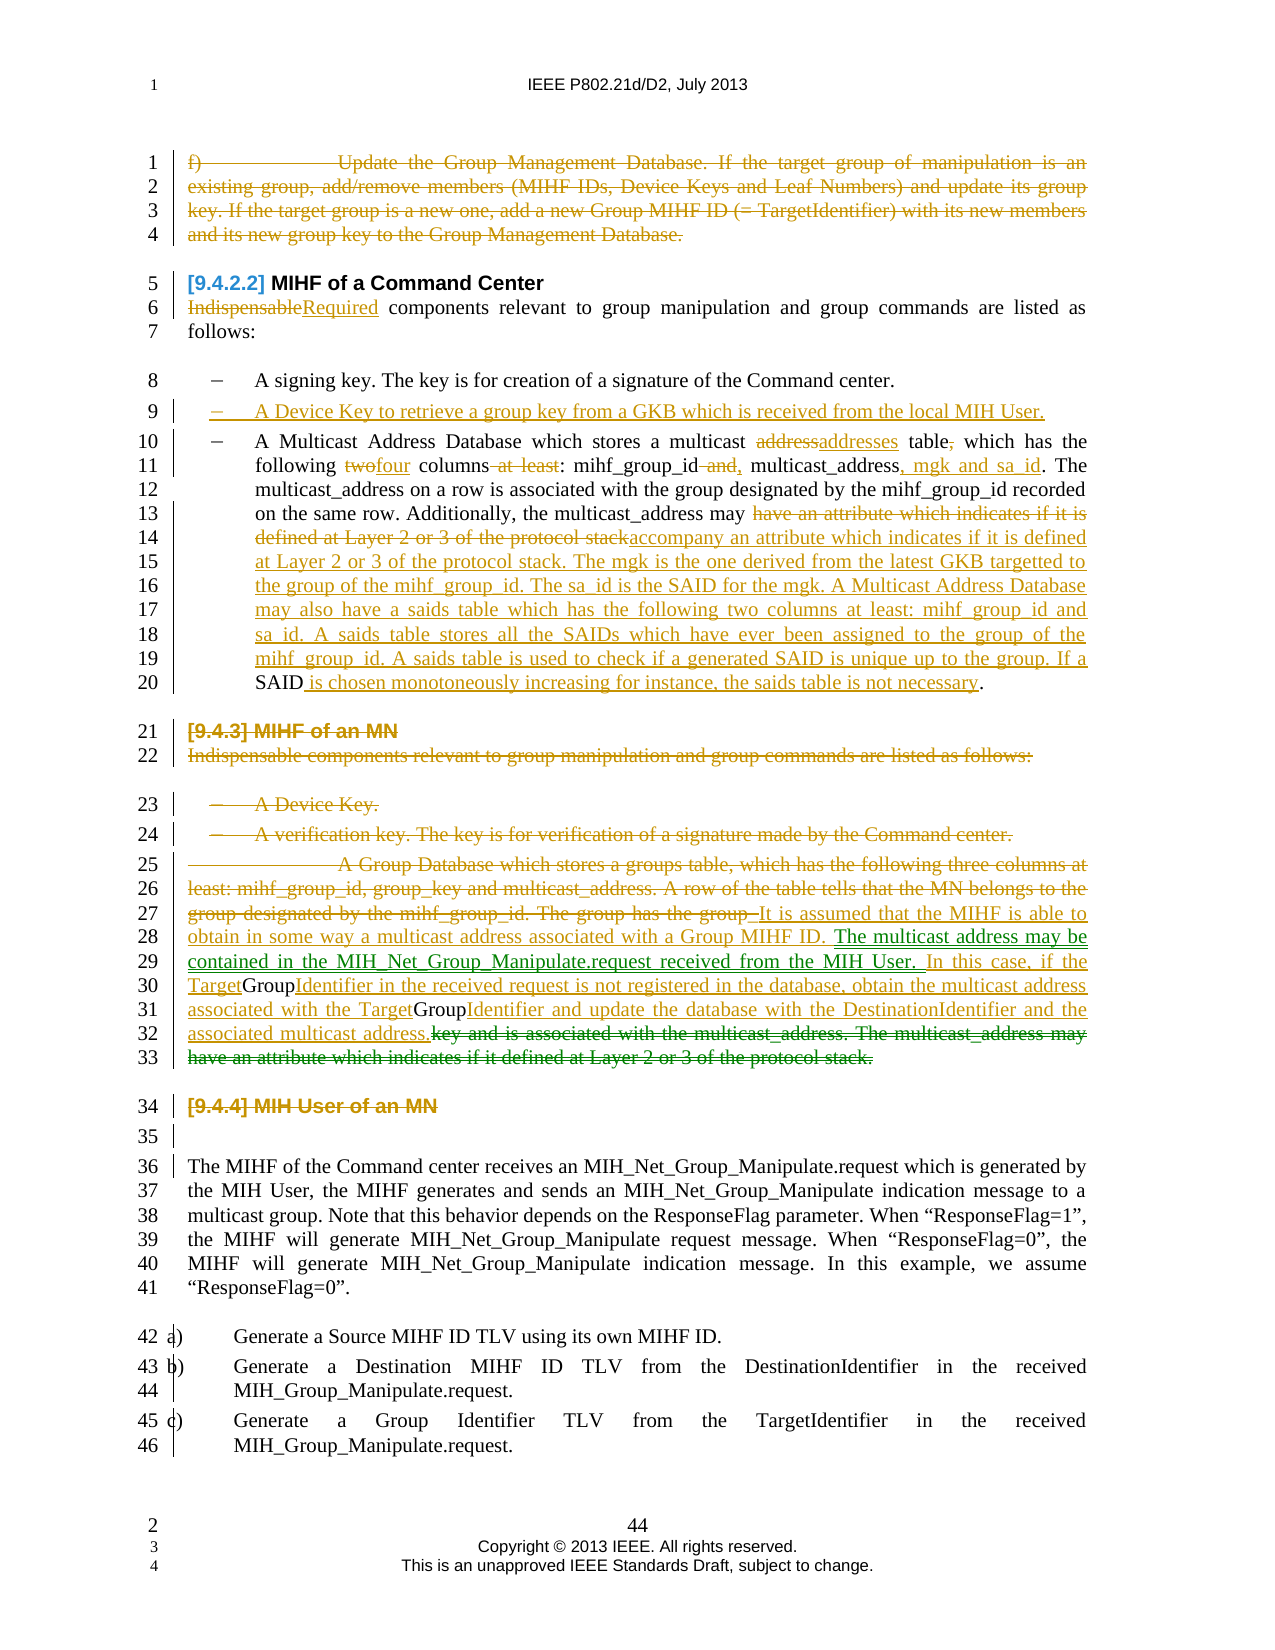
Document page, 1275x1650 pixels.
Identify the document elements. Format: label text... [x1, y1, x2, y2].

text GroupGroup [187, 852, 1087, 865]
list Generate a Destination MIHF ID TLV from the DestinationIdentifier in the received MIH_Group_Manipulate.request. [174, 1354, 1087, 1402]
text GroupGroup [187, 970, 1087, 1069]
text GroupGroup [187, 890, 1087, 945]
text GroupGroup [187, 866, 1087, 889]
list Generate a Source MIHF ID TLV using its own MIHF ID. [174, 1324, 1087, 1348]
text MIHF of a Command Center [187, 271, 1087, 295]
list A signing key. The key is for creation of a signature of the Command center. [208, 368, 1087, 392]
text components relevant to group manipulation and group commands are listed as follows: [187, 295, 1087, 343]
text GroupGroup [187, 946, 1087, 969]
list A Multicast Address Database which stores a multicast table which has the following columns: mihf_group_id multicast_address. The multicast_address on a row is associated with the group designated by the mihf_group_id recorded on the same row. Additionally, the multicast_address may SAID. [208, 429, 1087, 694]
list Generate a Group Identifier TLV from the TargetIdentifier in the received MIH_Group_Manipulate.request. [174, 1408, 1087, 1457]
text The MIHF of the Command center receives an MIH_Net_Group_Manipulate.request which is generated by the MIH User, the MIHF generates and sends an MIH_Net_Group_Manipulate indication message to a multicast group. Note that this behavior depends on the ResponseFlag parameter. When “ResponseFlag=1”, the MIHF will generate MIH_Net_Group_Manipulate request message. When “ResponseFlag=0”, the MIHF will generate MIH_Net_Group_Manipulate indication message. In this example, we assume “ResponseFlag=0”. [187, 1154, 1087, 1299]
